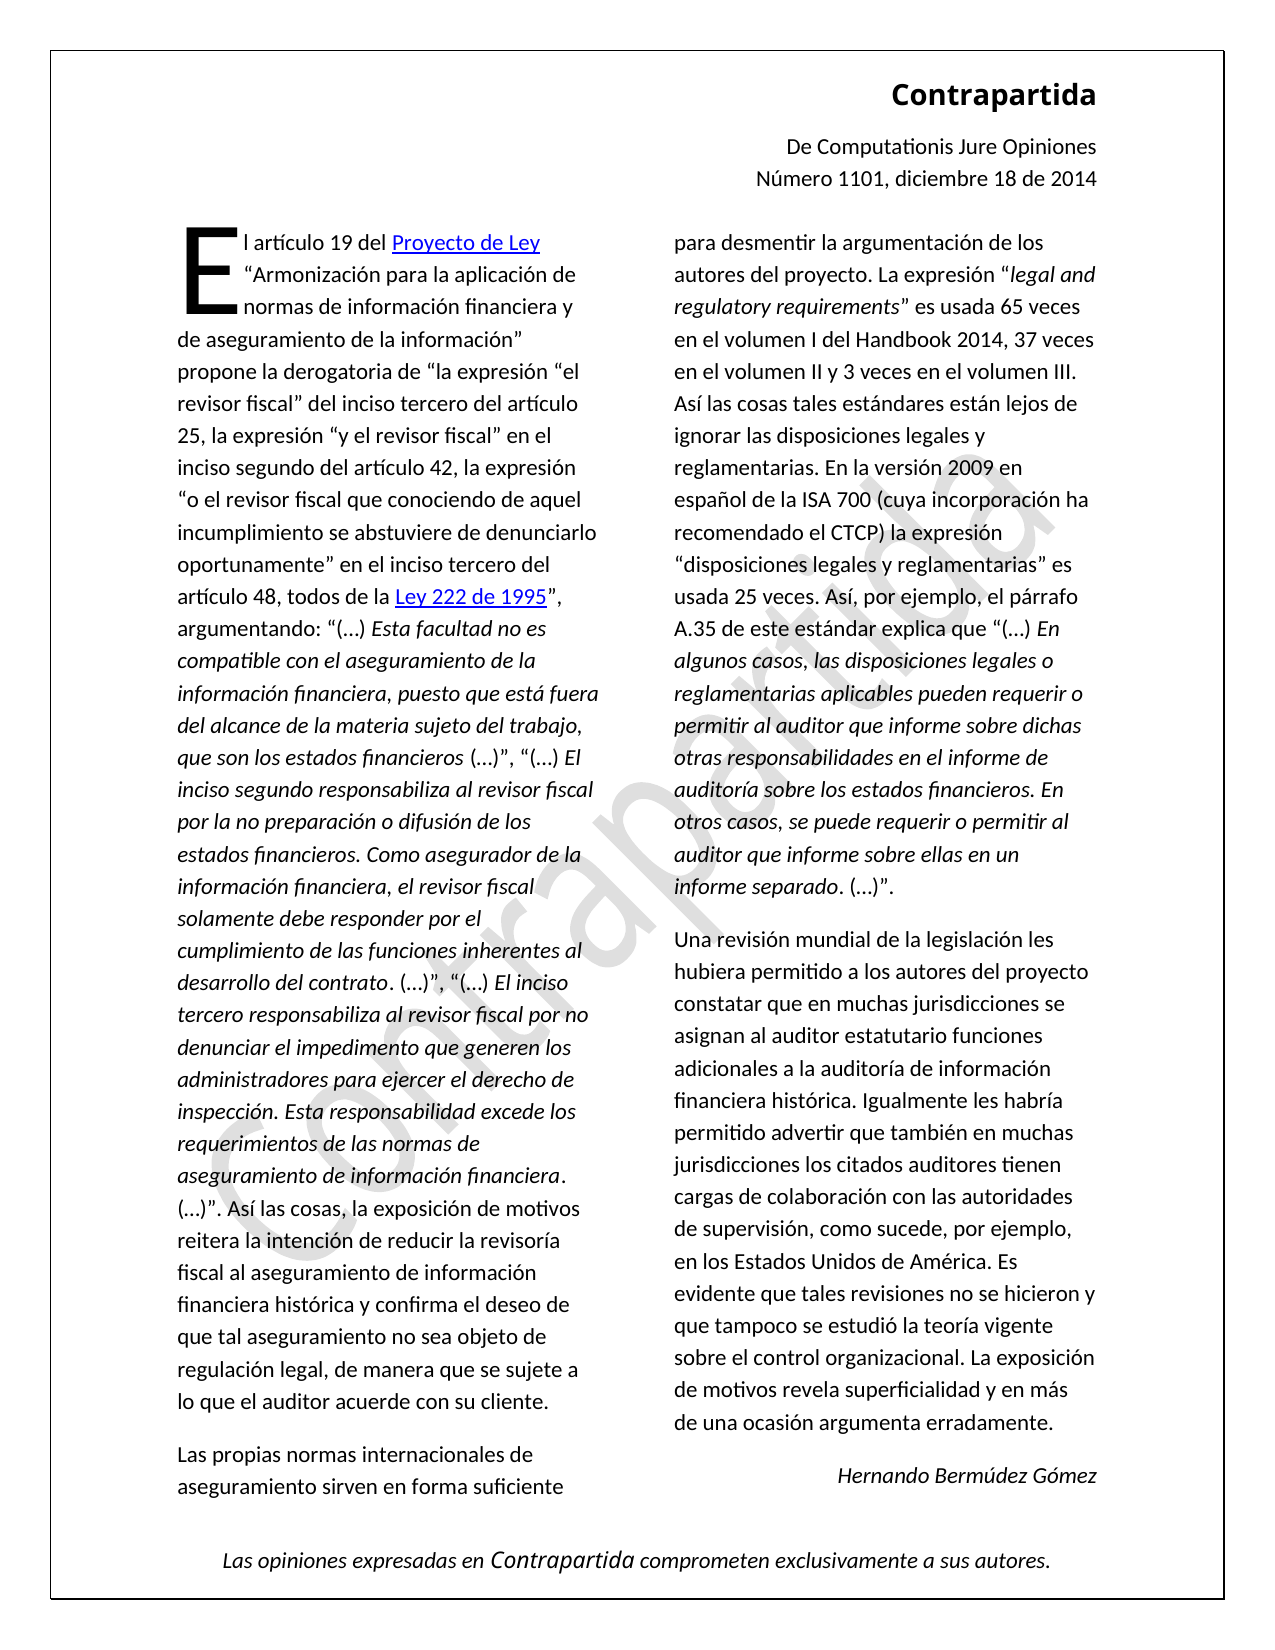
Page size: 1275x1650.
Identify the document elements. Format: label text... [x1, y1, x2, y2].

text Hernando Bermúdez Gómez [674, 1461, 1097, 1489]
text Las propias normas internacionales de aseguramiento sirven en forma suficiente para desmentir la argumentación de los autores del proyecto. La expresión “legal and regulatory requirements” es usada 65 veces en el volumen I del Handbook 2014, 37 veces en el volumen II y 3 veces en el volumen III. Así las cosas tales estándares están lejos de ignorar las disposiciones legales y reglamentarias. En la versión 2009 en español de la ISA 700 (cuya incorporación ha recomendado el CTCP) la expresión “disposiciones legales y reglamentarias” es usada 25 veces. Así, por ejemplo, el párrafo A.35 de este estándar explica que “(…) En algunos casos, las disposiciones legales o reglamentarias aplicables pueden requerir o permitir al auditor que informe sobre dichas otras responsabilidades en el informe de auditoría sobre los estados financieros. En otros casos, se puede requerir o permitir al auditor que informe sobre ellas en un informe separado. (…)”. [674, 228, 1097, 900]
text Una revisión mundial de la legislación les hubiera permitido a los autores del proyecto constatar que en muchas jurisdicciones se asignan al auditor estatutario funciones adicionales a la auditoría de información financiera histórica. Igualmente les habría permitido advertir que también en muchas jurisdicciones los citados auditores tienen cargas de colaboración con las autoridades de supervisión, como sucede, por ejemplo, en los Estados Unidos de América. Es evidente que tales revisiones no se hicieron y que tampoco se estudió la teoría vigente sobre el control organizacional. La exposición de motivos revela superficialidad y en más de una ocasión argumenta erradamente. [674, 925, 1097, 1436]
text l artículo 19 del Proyecto de Ley “Armonización para la aplicación de normas de información financiera y de aseguramiento de la información” propone la derogatoria de “la expresión “el revisor fiscal” del inciso tercero del artículo 25, la expresión “y el revisor fiscal” en el inciso segundo del artículo 42, la expresión “o el revisor fiscal que conociendo de aquel incumplimiento se abstuviere de denunciarlo oportunamente” en el inciso tercero del artículo 48, todos de la Ley 222 de 1995”, argumentando: “(…) Esta facultad no es compatible con el aseguramiento de la información financiera, puesto que está fuera del alcance de la materia sujeto del trabajo, que son los estados financieros (…)”, “(…) El inciso segundo responsabiliza al revisor fiscal por la no preparación o difusión de los estados financieros. Como asegurador de la información financiera, el revisor fiscal solamente debe responder por el cumplimiento de las funciones inherentes al desarrollo del contrato. (…)”, “(…) El inciso tercero responsabiliza al revisor fiscal por no denunciar el impedimento que generen los administradores para ejercer el derecho de inspección. Esta responsabilidad excede los requerimientos de las normas de aseguramiento de información financiera. (…)”. Así las cosas, la exposición de motivos reitera la intención de reducir la revisoría fiscal al aseguramiento de información financiera histórica y confirma el deseo de que tal aseguramiento no sea objeto de regulación legal, de manera que se sujete a lo que el auditor acuerde con su cliente. [177, 228, 600, 1415]
